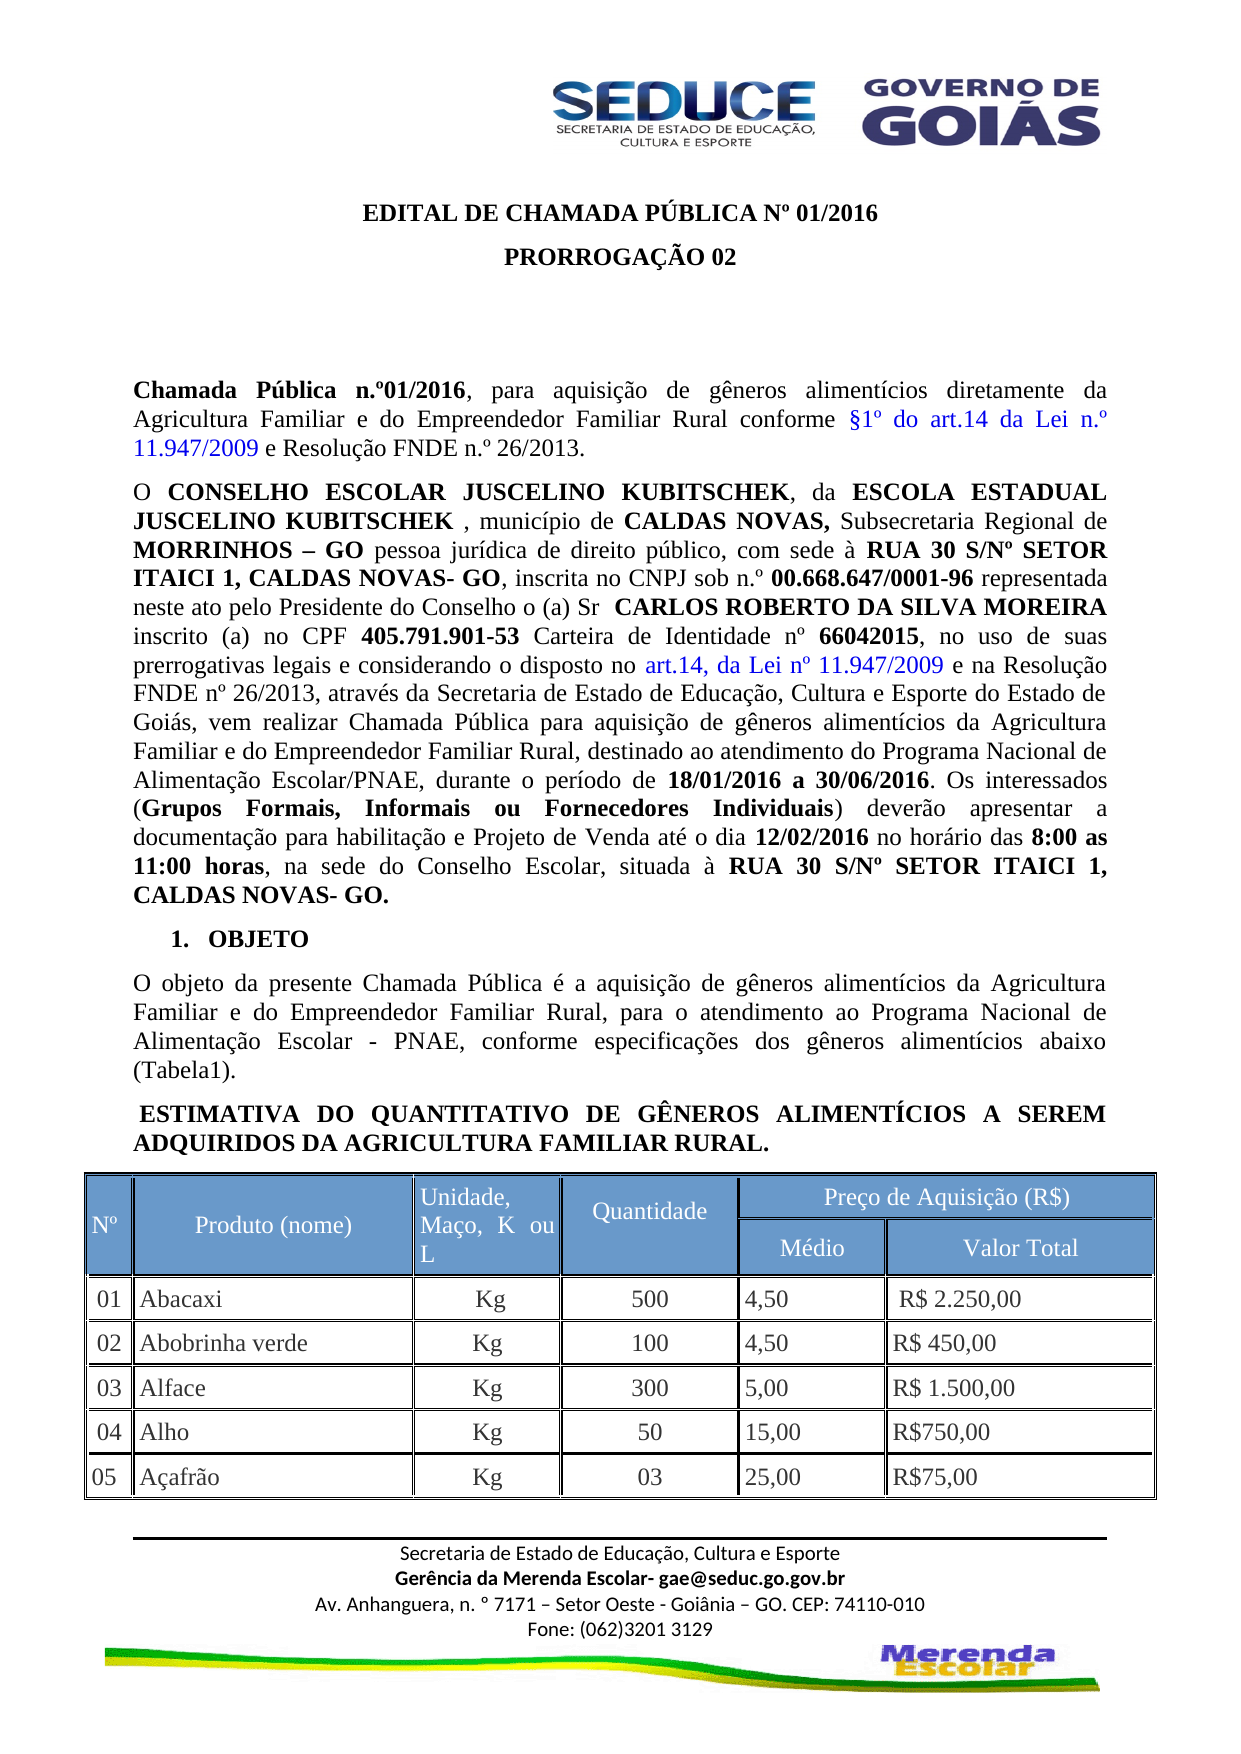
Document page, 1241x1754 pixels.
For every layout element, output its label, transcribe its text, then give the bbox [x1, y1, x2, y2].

text ESTIMATIVA DO QUANTITATIVO DE GÊNEROS ALIMENTÍCIOS A SEREM ADQUIRIDOS DA AGRICULTURA FAMILIAR RURAL. [133, 1099, 1107, 1157]
table_cell 05 [87, 1452, 133, 1497]
table_cell R$ 2.250,00 [888, 1274, 1154, 1319]
table_header Produto (nome) [133, 1176, 413, 1274]
text EDITAL DE CHAMADA PÚBLICA Nº 01/2016 [133, 198, 1107, 227]
text O objeto da presente Chamada Pública é a aquisição de gêneros alimentícios da Agricultura Familiar e do Empreendedor Familiar Rural, para o atendimento ao Programa Nacional de Alimentação Escolar - PNAE, conforme especificações dos gêneros alimentícios abaixo (Tabela1). [133, 968, 1107, 1083]
table_cell R$75,00 [886, 1452, 1154, 1497]
table_cell Alho [135, 1411, 412, 1452]
table_cell R$ 450,00 [886, 1319, 1155, 1363]
table_cell 5,00 [740, 1367, 884, 1408]
table_cell 500 [563, 1278, 737, 1319]
table_header Nº [87, 1174, 133, 1274]
table_cell R$750,00 [886, 1408, 1155, 1452]
list OBJETO [170, 924, 1107, 953]
table_cell R$ 1.500,00 [888, 1363, 1154, 1408]
text PRORROGAÇÃO 02 [133, 242, 1107, 271]
table_cell Kg [414, 1452, 561, 1497]
text Chamada Pública n.º01/2016, para aquisição de gêneros alimentícios diretamente da Agricultura Familiar e do Empreendedor Familiar Rural conforme §1º do art.14 da Lei n.º 11.947/2009 e Resolução FNDE n.º 26/2013. [133, 375, 1107, 462]
table_cell 50 [563, 1411, 737, 1452]
table_cell 04 [85, 1408, 133, 1452]
table_cell 25,00 [738, 1452, 886, 1497]
table_cell 01 [87, 1274, 131, 1319]
table_cell Alface [135, 1367, 412, 1408]
table_cell Médio [740, 1220, 884, 1274]
table_cell Valor Total [886, 1217, 1155, 1274]
table_cell 4,50 [740, 1322, 884, 1363]
table_header Preço de Aquisição (R$) [738, 1176, 1154, 1217]
picture [552, 73, 1108, 154]
table_cell 03 [87, 1363, 131, 1408]
table_cell Kg [415, 1411, 559, 1452]
table_cell 300 [563, 1367, 737, 1408]
table_cell Açafrão [133, 1455, 413, 1497]
table_cell 100 [563, 1322, 737, 1363]
table_cell Abobrinha verde [135, 1322, 412, 1363]
table_header Quantidade [561, 1176, 738, 1274]
table_cell Kg [415, 1322, 559, 1363]
table_cell 03 [561, 1455, 738, 1497]
table_cell 4,50 [740, 1278, 884, 1319]
table_cell 15,00 [740, 1411, 884, 1452]
table_cell Kg [415, 1278, 559, 1319]
table_cell Abacaxi [135, 1278, 412, 1319]
text O CONSELHO ESCOLAR JUSCELINO KUBITSCHEK, da ESCOLA ESTADUAL JUSCELINO KUBITSCHEK , município de CALDAS NOVAS, Subsecretaria Regional de MORRINHOS – GO pessoa jurídica de direito público, com sede à RUA 30 S/Nº SETOR ITAICI 1, CALDAS NOVAS- GO, inscrita no CNPJ sob n.º 00.668.647/0001-96 representada neste ato pelo Presidente do Conselho o (a) Sr CARLOS ROBERTO DA SILVA MOREIRA inscrito (a) no CPF 405.791.901-53 Carteira de Identidade nº 66042015, no uso de suas prerrogativas legais e considerando o disposto no art.14, da Lei nº 11.947/2009 e na Resolução FNDE nº 26/2013, através da Secretaria de Estado de Educação, Cultura e Esporte do Estado de Goiás, vem realizar Chamada Pública para aquisição de gêneros alimentícios da Agricultura Familiar e do Empreendedor Familiar Rural, destinado ao atendimento do Programa Nacional de Alimentação Escolar/PNAE, durante o período de 18/01/2016 a 30/06/2016. Os interessados (Grupos Formais, Informais ou Fornecedores Individuais) deverão apresentar a documentação para habilitação e Projeto de Venda até o dia 12/02/2016 no horário das 8:00 as 11:00 horas, na sede do Conselho Escolar, situada à RUA 30 S/Nº SETOR ITAICI 1, CALDAS NOVAS- GO. [133, 477, 1107, 908]
table_cell 02 [85, 1319, 133, 1363]
table_cell Kg [415, 1367, 559, 1408]
table_header Unidade, Maço, K ou L [414, 1174, 561, 1274]
